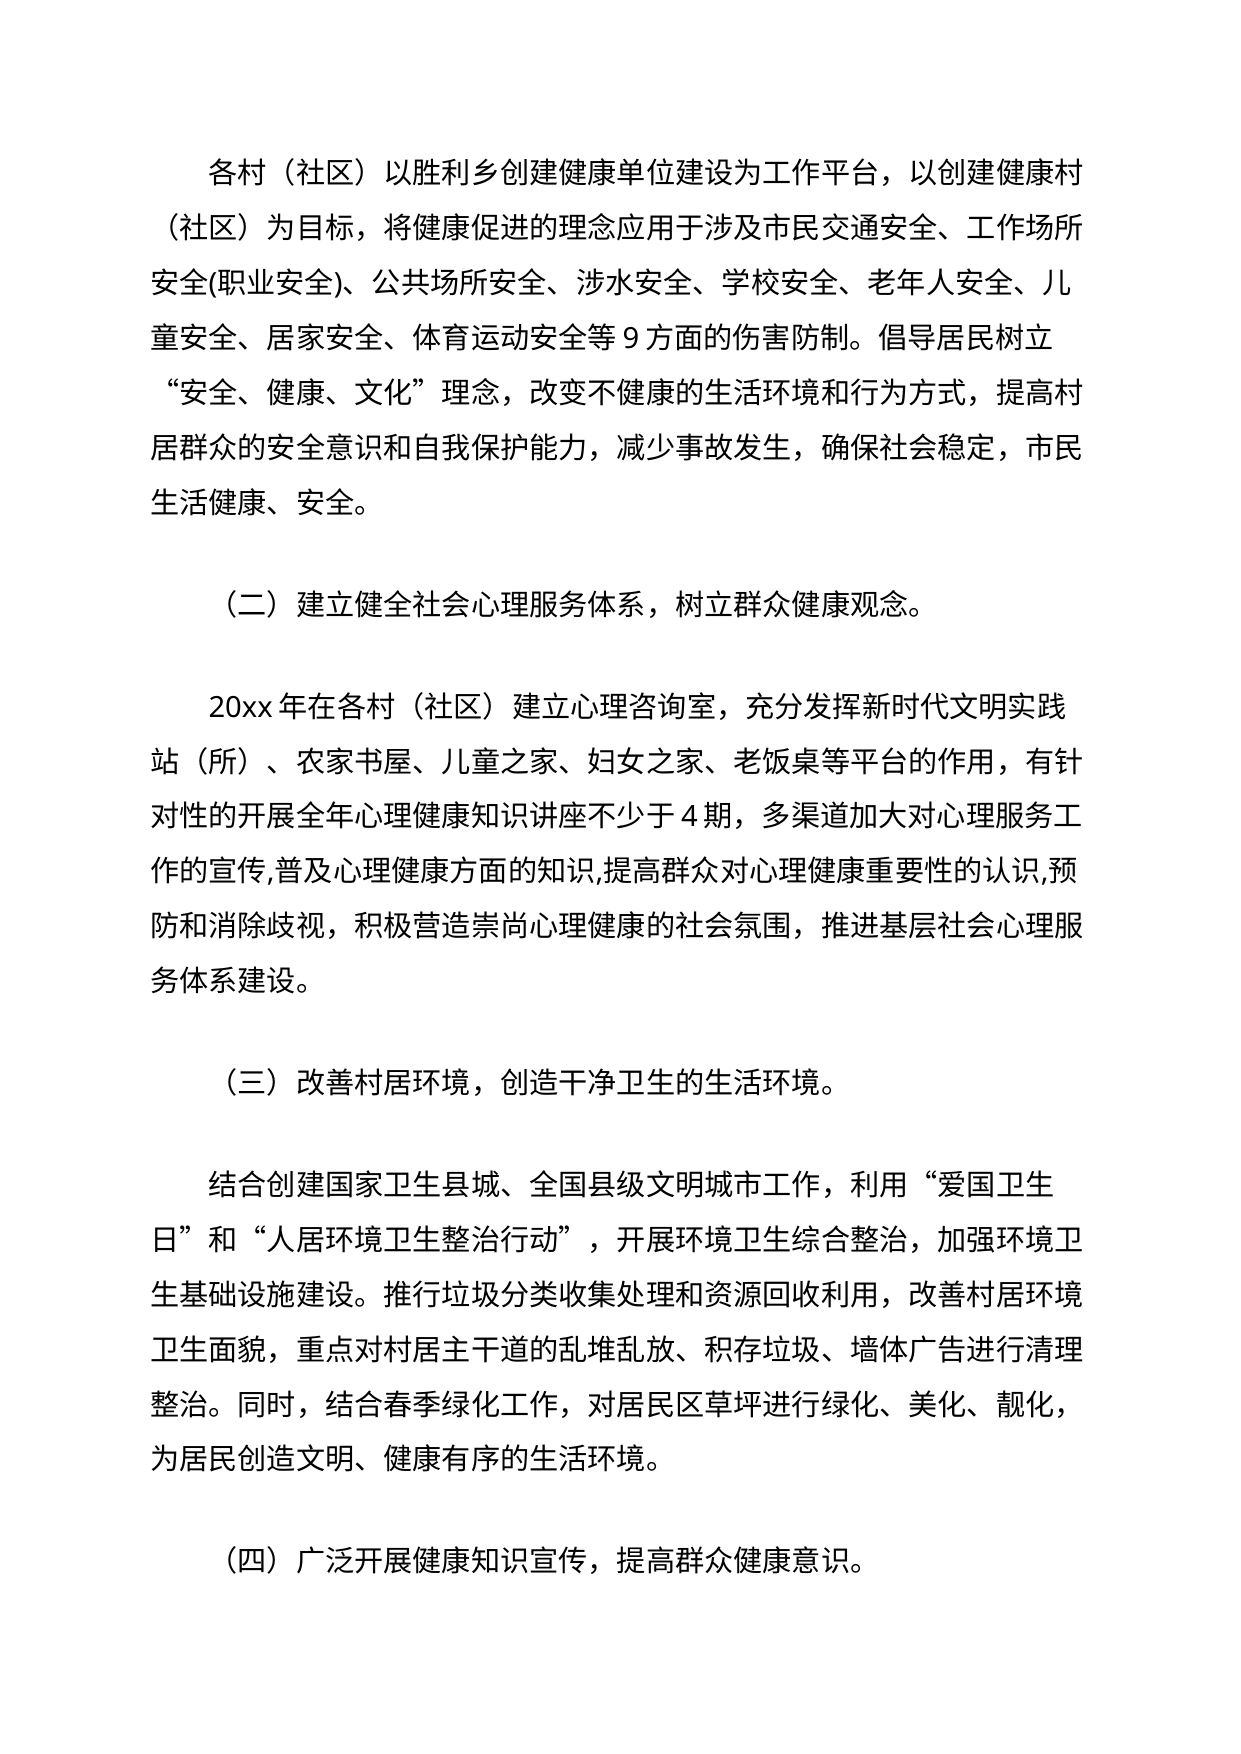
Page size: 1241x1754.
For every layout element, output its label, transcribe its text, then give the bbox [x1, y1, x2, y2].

text 各村（社区）以胜利乡创建健康单位建设为工作平台，以创建健康村（社区）为目标，将健康促进的理念应用于涉及市民交通安全、工作场所安全(职业安全)、公共场所安全、涉水安全、学校安全、老年人安全、儿童安全、居家安全、体育运动安全等9方面的伤害防制。倡导居民树立“安全、健康、文化”理念，改变不健康的生活环境和行为方式，提高村居群众的安全意识和自我保护能力，减少事故发生，确保社会稳定，市民生活健康、安全。 [150, 150, 1090, 522]
text （四）广泛开展健康知识宣传，提高群众健康意识。 [150, 1538, 1090, 1580]
text 结合创建国家卫生县城、全国县级文明城市工作，利用“爱国卫生日”和“人居环境卫生整治行动”，开展环境卫生综合整治，加强环境卫生基础设施建设。推行垃圾分类收集处理和资源回收利用，改善村居环境卫生面貌，重点对村居主干道的乱堆乱放、积存垃圾、墙体广告进行清理整治。同时，结合春季绿化工作，对居民区草坪进行绿化、美化、靓化，为居民创造文明、健康有序的生活环境。 [150, 1161, 1090, 1478]
text 20xx年在各村（社区）建立心理咨询室，充分发挥新时代文明实践站（所）、农家书屋、儿童之家、妇女之家、老饭桌等平台的作用，有针对性的开展全年心理健康知识讲座不少于4期，多渠道加大对心理服务工作的宣传,普及心理健康方面的知识,提高群众对心理健康重要性的认识,预防和消除歧视，积极营造崇尚心理健康的社会氛围，推进基层社会心理服务体系建设。 [150, 683, 1090, 1000]
text （二）建立健全社会心理服务体系，树立群众健康观念。 [150, 581, 1090, 624]
text （三）改善村居环境，创造干净卫生的生活环境。 [150, 1060, 1090, 1102]
